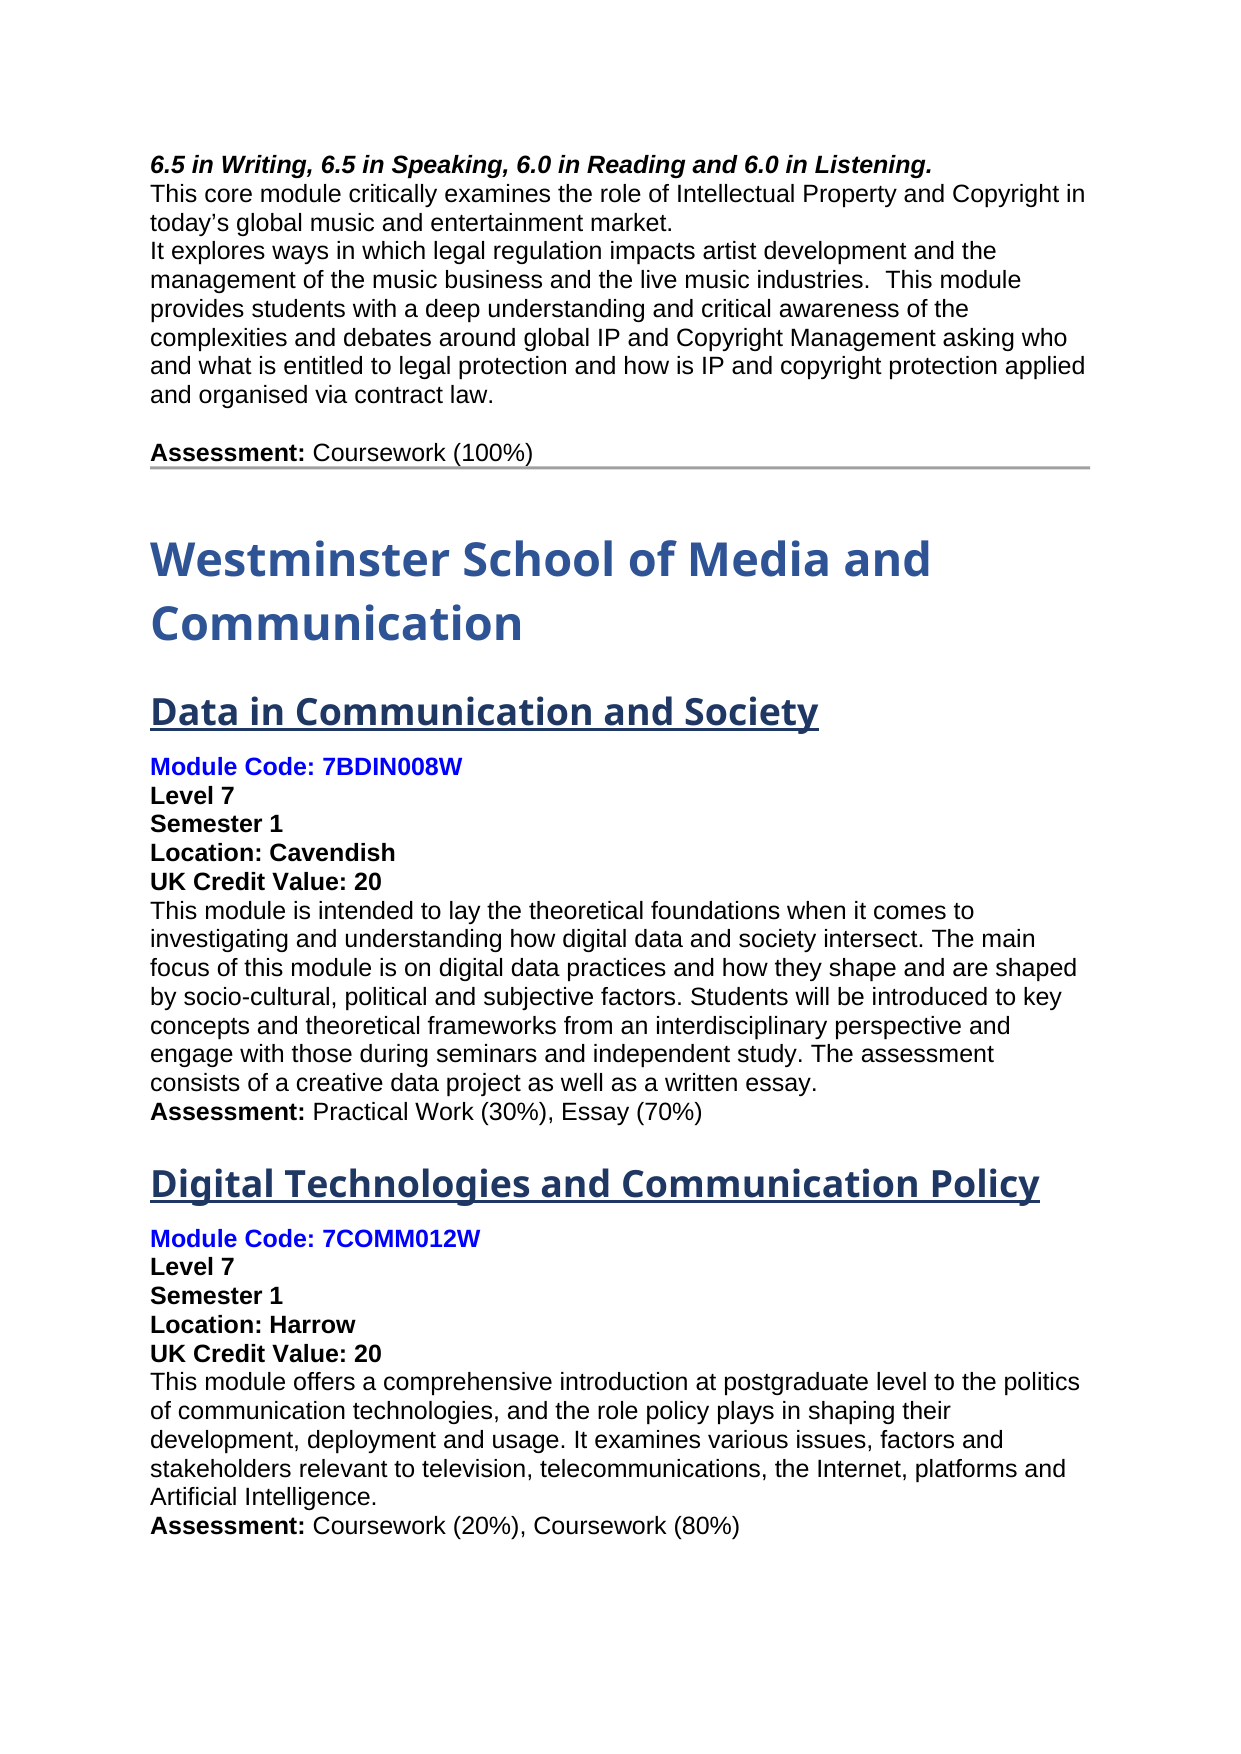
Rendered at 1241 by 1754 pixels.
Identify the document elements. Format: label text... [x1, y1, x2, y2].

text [150, 150, 1090, 466]
text Module Code: 7COMM012W [150, 1223, 1090, 1252]
text Location: Harrow [150, 1310, 1090, 1338]
text Location: Cavendish [150, 838, 1090, 867]
subtitle Westminster School of Media and Communication [150, 526, 1090, 654]
text Module Code: 7BDIN008W [150, 752, 1090, 781]
text Semester 1 [150, 809, 1090, 838]
text This module is intended to lay the theoretical foundations when it comes to investigating and understanding how digital data and society intersect. The main focus of this module is on digital data practices and how they shape and are shaped by socio-cultural, political and subjective factors. Students will be introduced to key concepts and theoretical frameworks from an interdisciplinary perspective and engage with those during seminars and independent study. The assessment consists of a creative data project as well as a written essay. Assessment: Practical Work (30%), Essay (70%) [150, 896, 1090, 1126]
text Level 7 [150, 1252, 1090, 1281]
text Semester 1 [150, 1281, 1090, 1310]
text Level 7 [150, 781, 1090, 809]
subtitle Data in Communication and Society [150, 685, 1090, 736]
text This module offers a comprehensive introduction at postgraduate level to the politics of communication technologies, and the role policy plays in shaping their development, deployment and usage. It examines various issues, factors and stakeholders relevant to television, telecommunications, the Internet, platforms and Artificial Intelligence. Assessment: Coursework (20%), Coursework (80%) [150, 1367, 1090, 1540]
text UK Credit Value: 20 [150, 867, 1090, 896]
text UK Credit Value: 20 [150, 1338, 1090, 1367]
subtitle Digital Technologies and Communication Policy [150, 1157, 1090, 1208]
